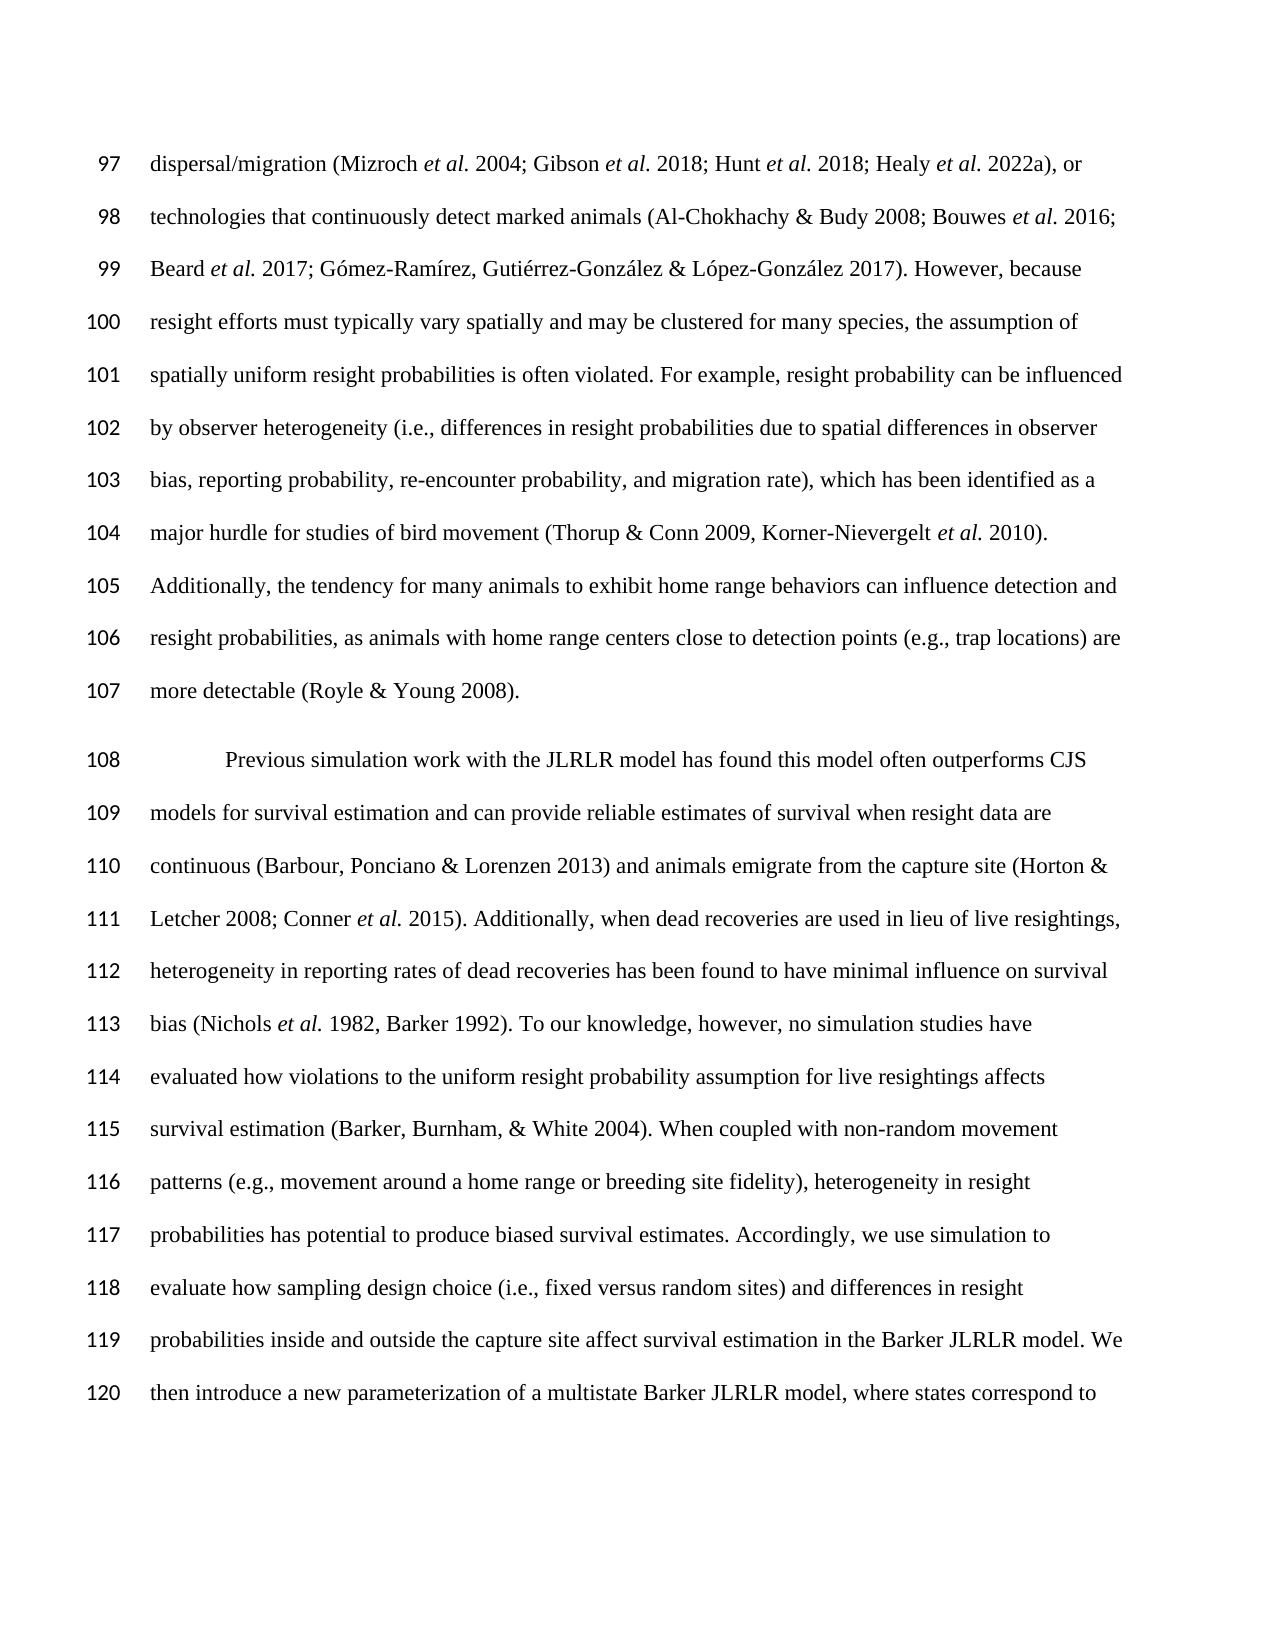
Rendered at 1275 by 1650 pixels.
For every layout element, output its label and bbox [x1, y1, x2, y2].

text [150, 150, 1125, 703]
text [150, 746, 1125, 1405]
